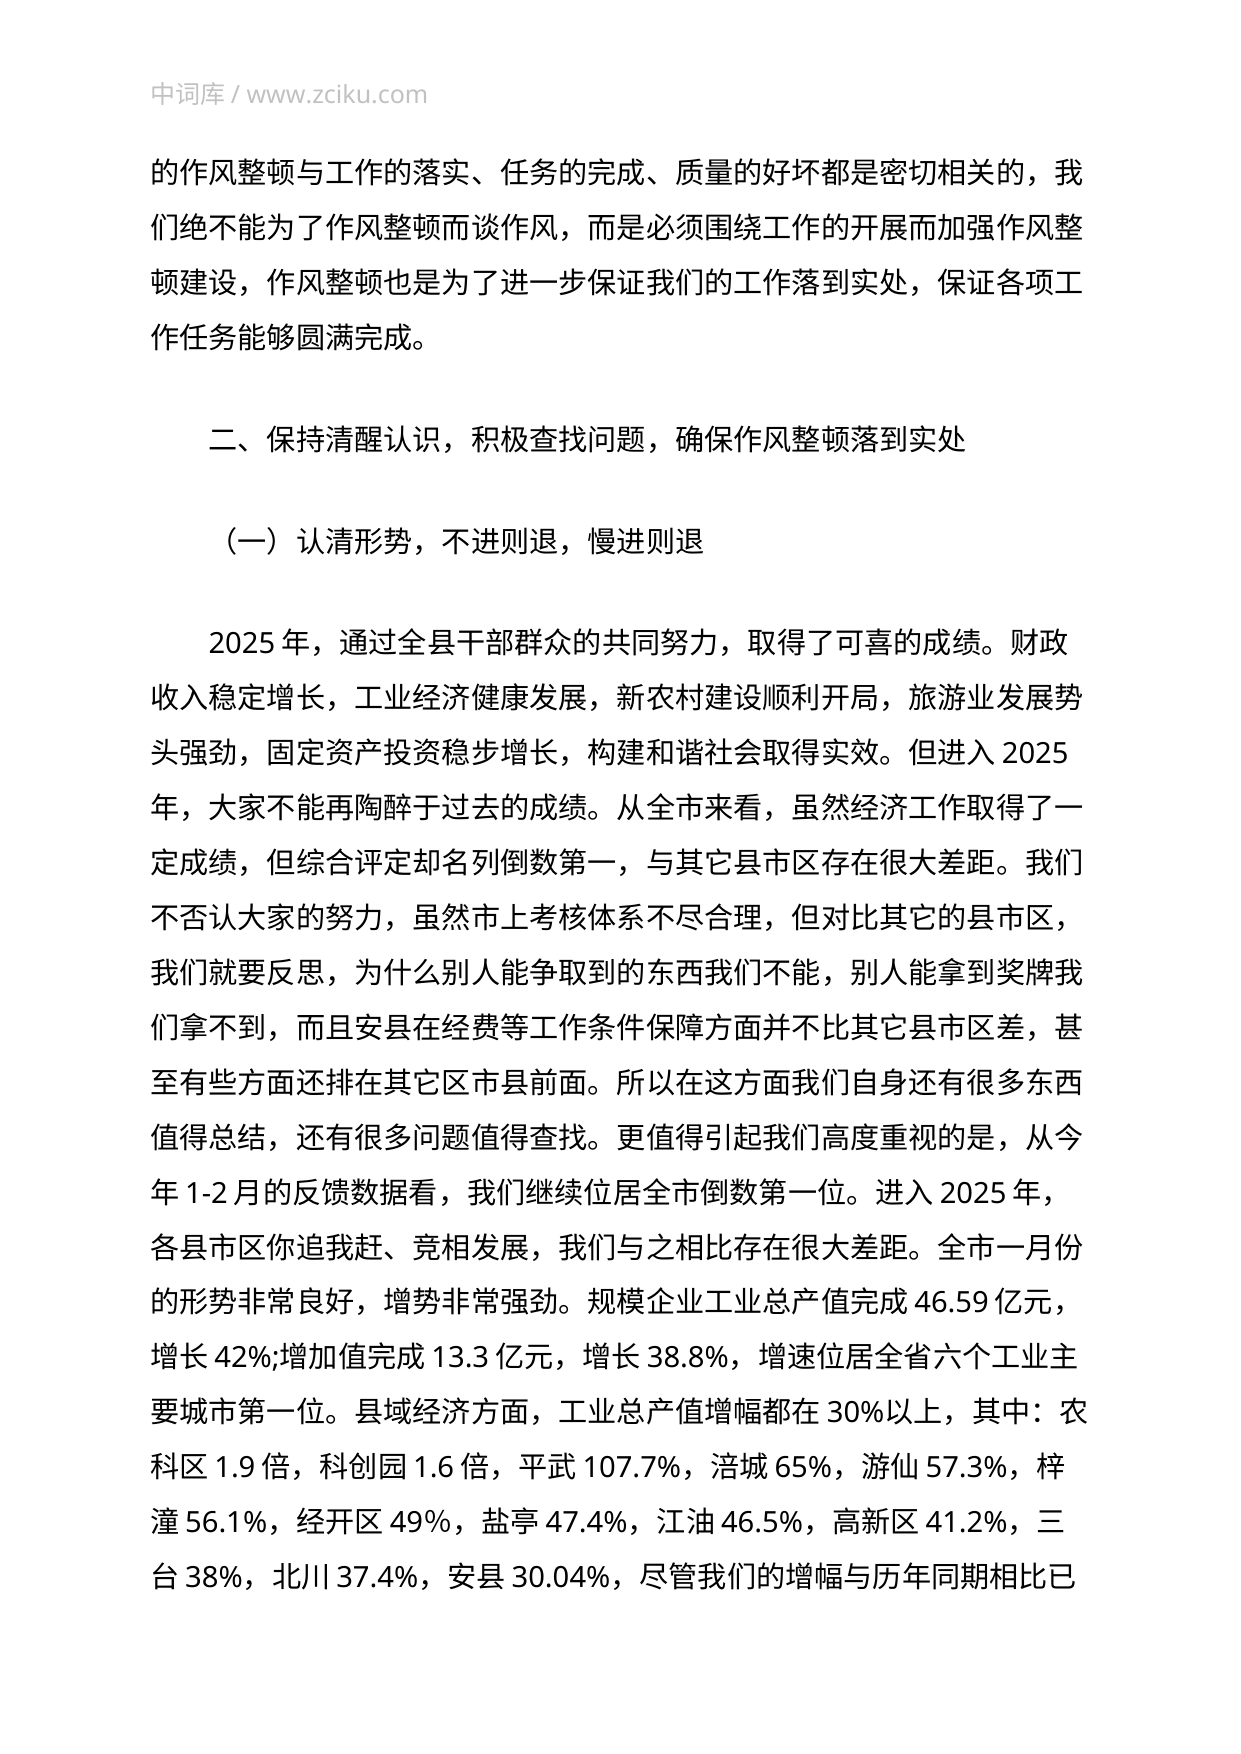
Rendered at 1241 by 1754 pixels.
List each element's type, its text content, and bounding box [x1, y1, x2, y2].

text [150, 620, 1090, 1596]
text （一）认清形势，不进则退，慢进则退 [150, 518, 1090, 561]
text 二、保持清醒认识，积极查找问题，确保作风整顿落到实处 [150, 416, 1090, 459]
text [150, 150, 1090, 357]
